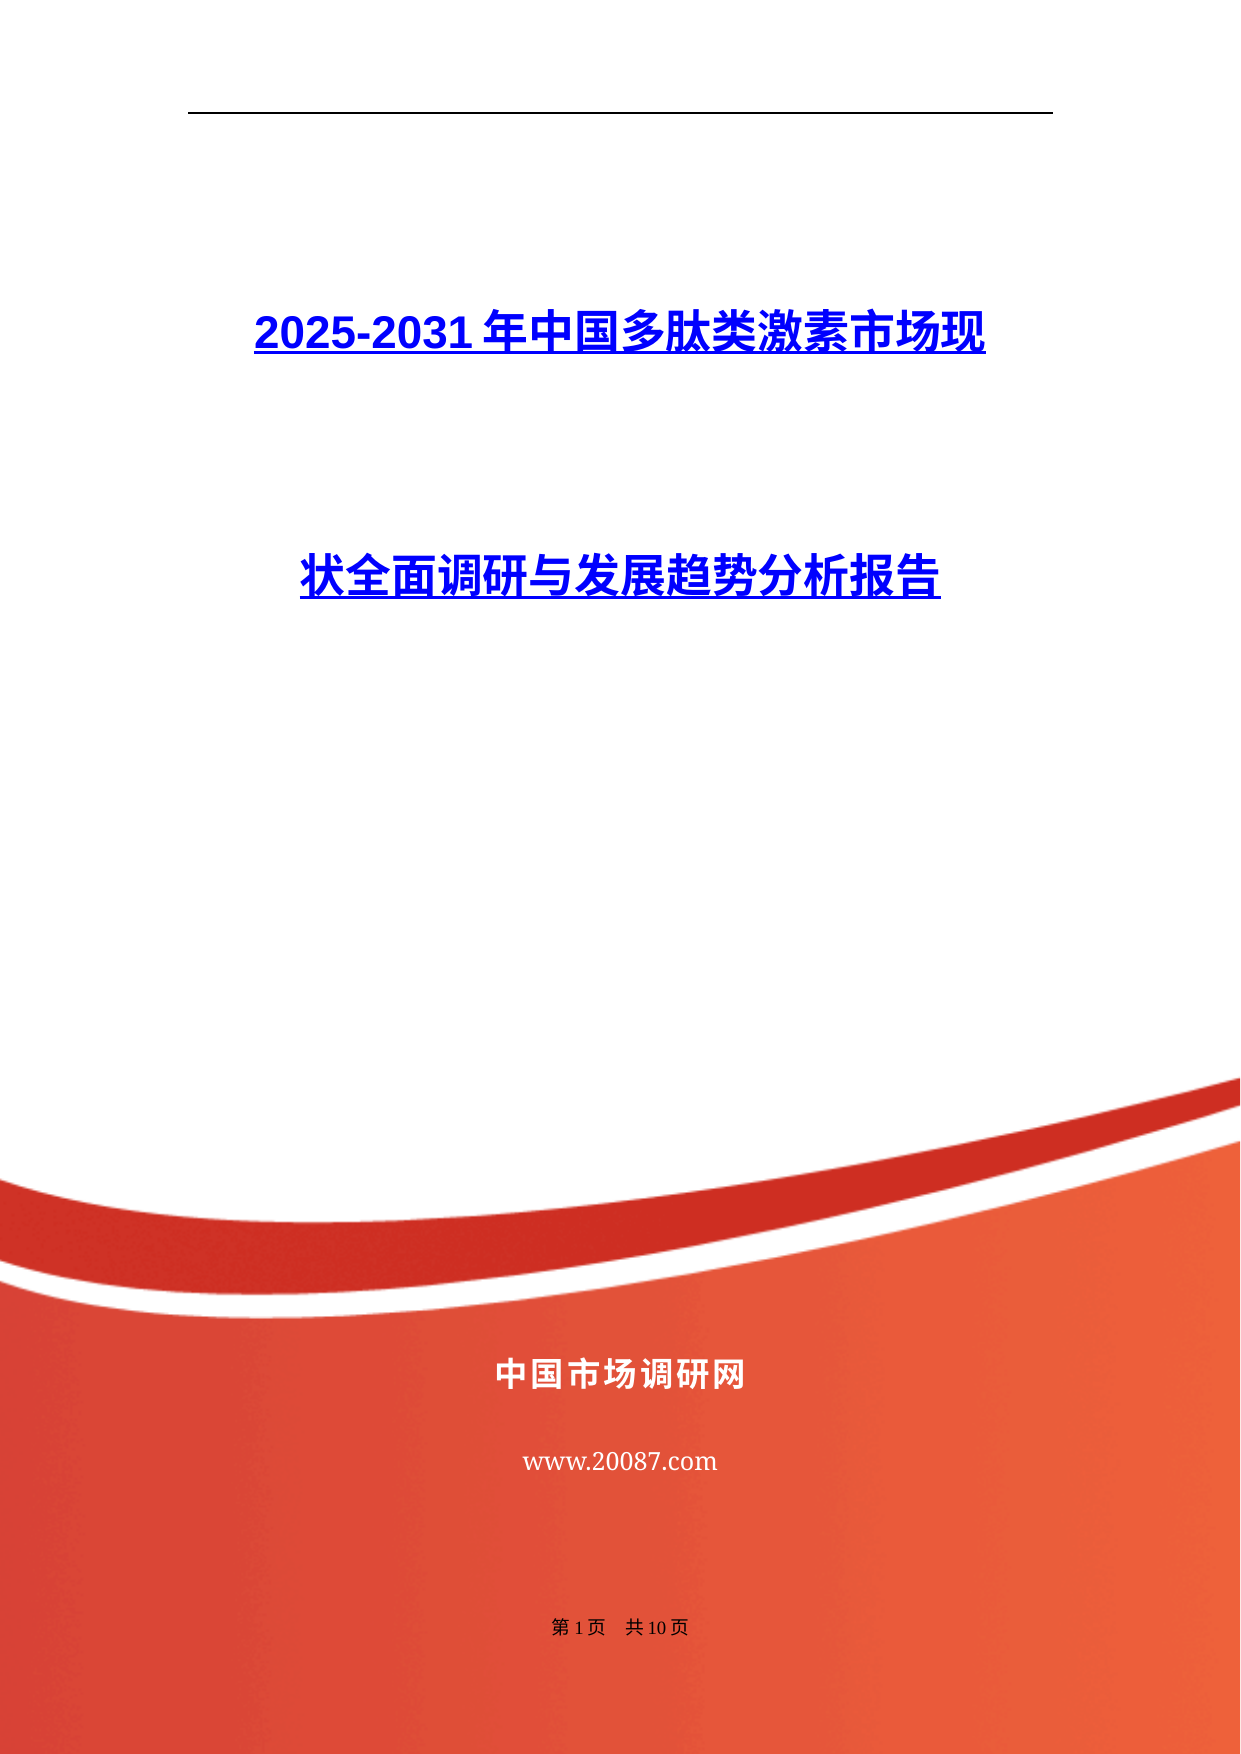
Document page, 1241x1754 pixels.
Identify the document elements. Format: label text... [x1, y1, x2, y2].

text www.20087.com [187, 1428, 1053, 1493]
subtitle 中国市场调研网 [187, 1339, 1053, 1404]
table_header 2025-2031年中国多肽类激素市场现状全面调研与发展趋势分析报告 [188, 207, 1053, 773]
picture [0, 1006, 1241, 1754]
